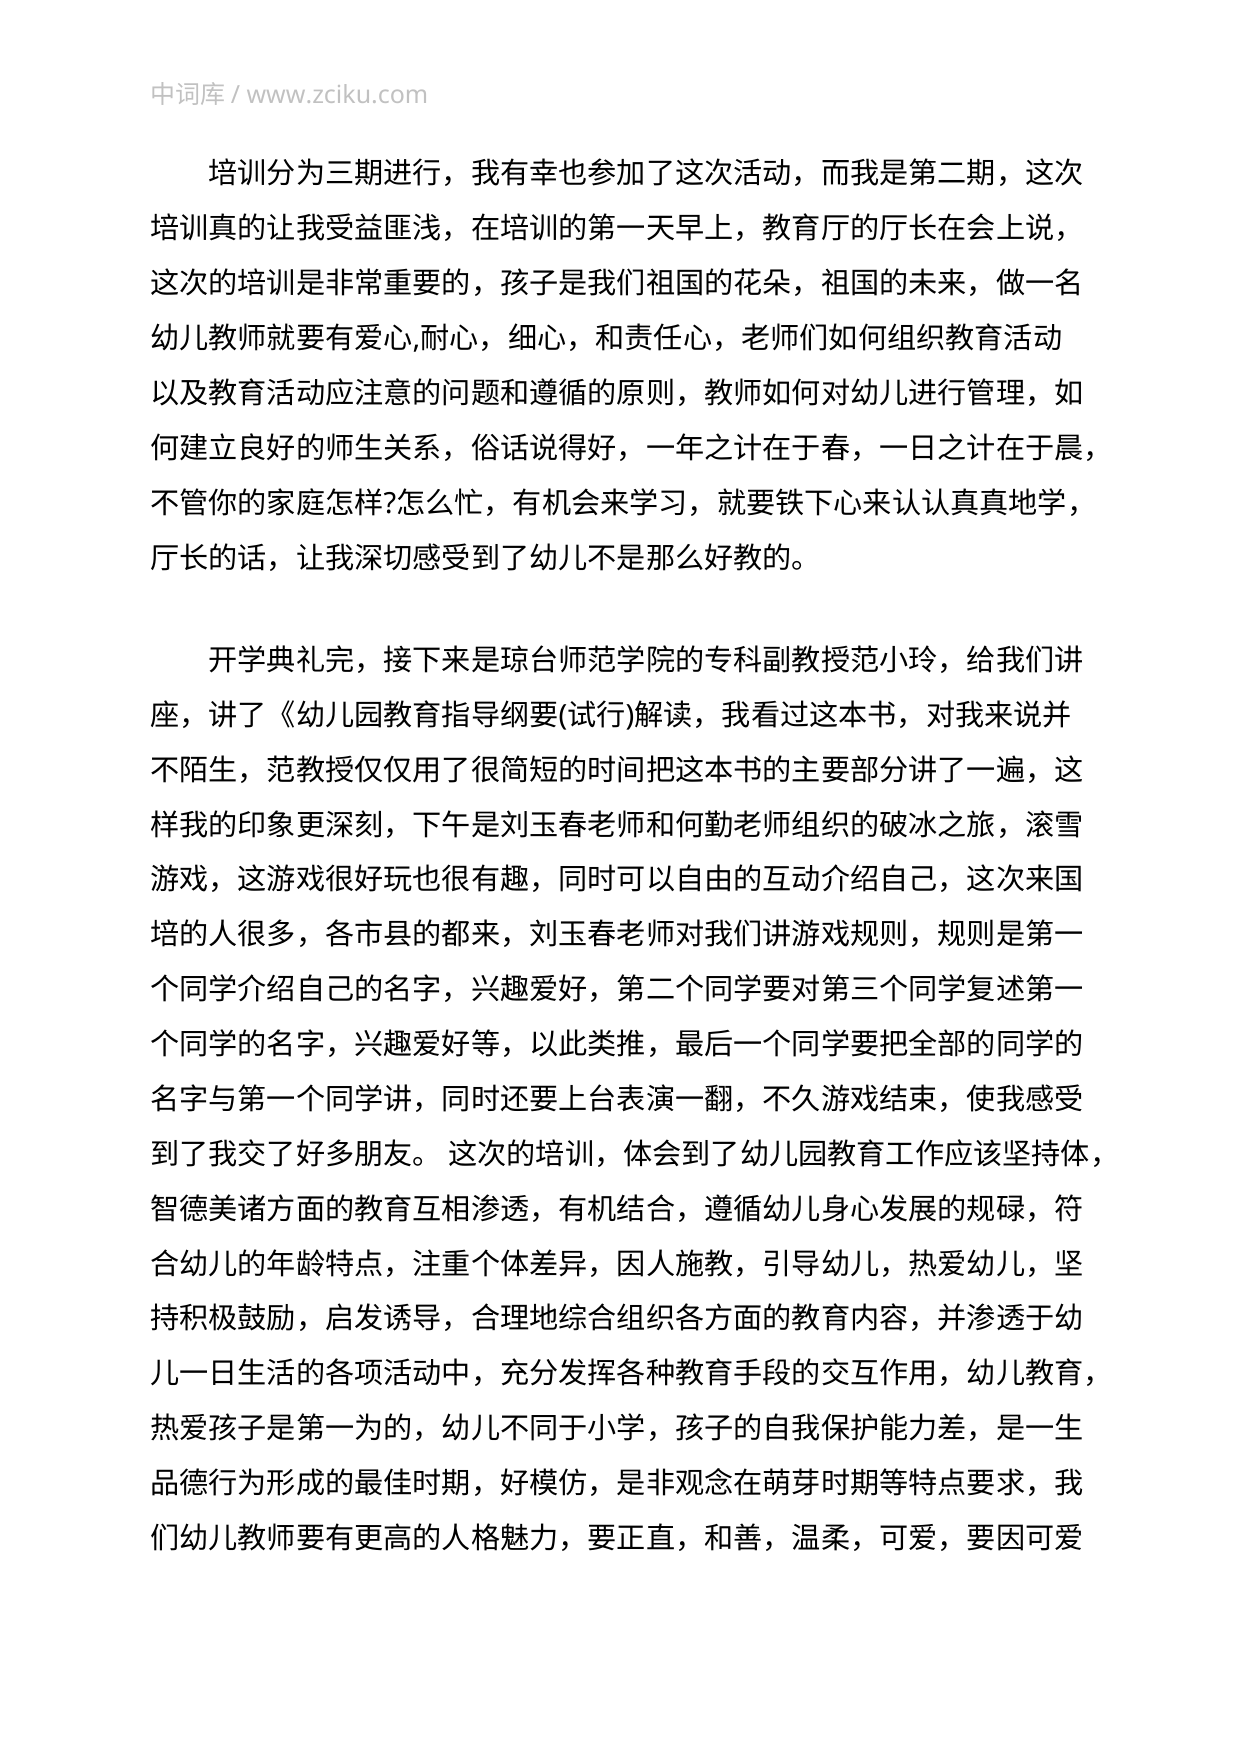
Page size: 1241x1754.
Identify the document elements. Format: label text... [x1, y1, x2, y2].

text 培训分为三期进行，我有幸也参加了这次活动，而我是第二期，这次培训真的让我受益匪浅，在培训的第一天早上，教育厅的厅长在会上说，这次的培训是非常重要的，孩子是我们祖国的花朵，祖国的未来，做一名幼儿教师就要有爱心,耐心，细心，和责任心，老师们如何组织教育活动以及教育活动应注意的问题和遵循的原则，教师如何对幼儿进行管理，如何建立良好的师生关系，俗话说得好，一年之计在于春，一日之计在于晨，不管你的家庭怎样?怎么忙，有机会来学习，就要铁下心来认认真真地学，厅长的话，让我深切感受到了幼儿不是那么好教的。 [150, 150, 1090, 577]
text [150, 636, 1090, 1557]
